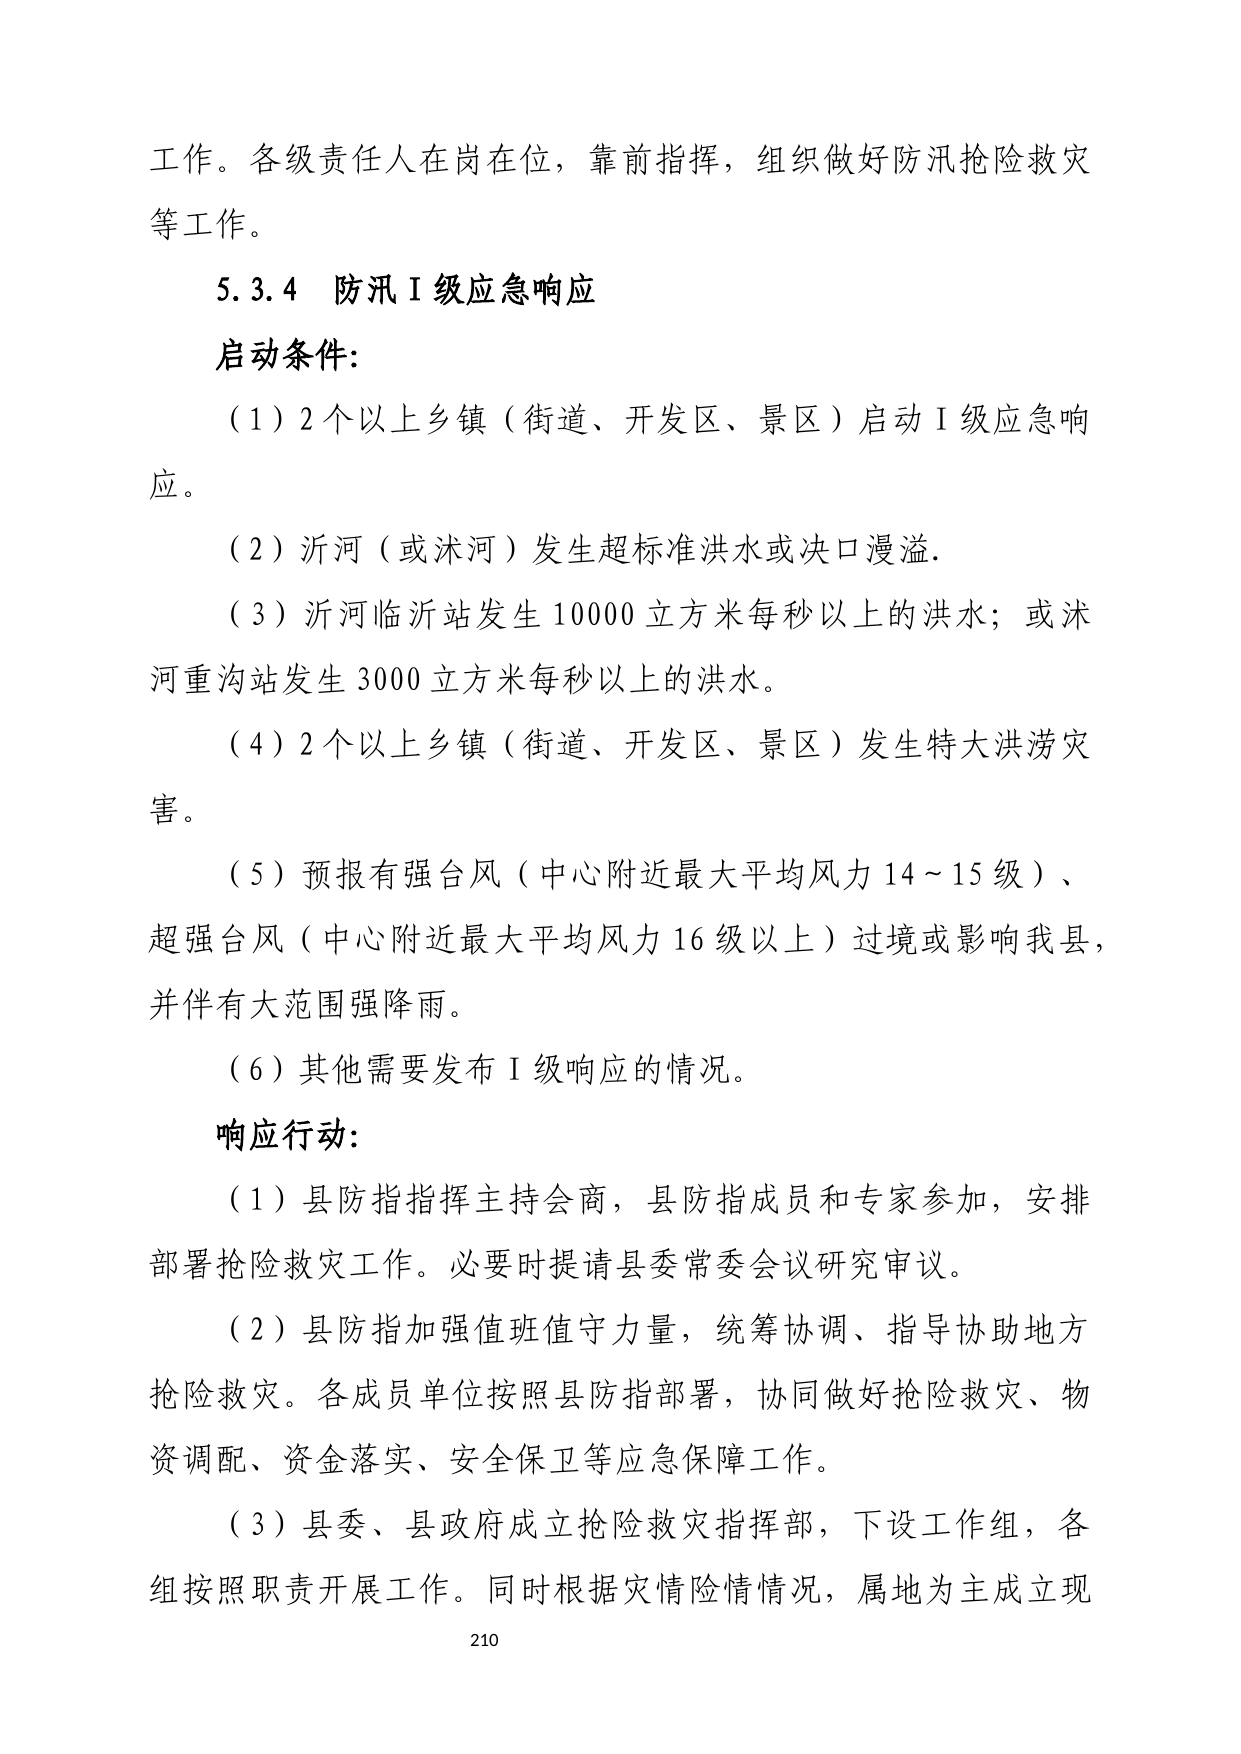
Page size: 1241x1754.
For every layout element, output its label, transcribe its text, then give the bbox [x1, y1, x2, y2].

text （2）县防指加强值班值守力量，统筹协调、指导协助地方抢险救灾。各成员单位按照县防指部署，协同做好抢险救灾、物资调配、资金落实、安全保卫等应急保障工作。 [148, 1294, 1092, 1489]
text 5.3.4 防汛Ⅰ级应急响应 [148, 254, 1092, 319]
text （1）县防指指挥主持会商，县防指成员和专家参加，安排部署抢险救灾工作。必要时提请县委常委会议研究审议。 [148, 1164, 1092, 1294]
text （4）2个以上乡镇（街道、开发区、景区）发生特大洪涝灾害。 [148, 709, 1092, 839]
text 响应行动： [148, 1099, 1092, 1164]
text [148, 124, 1092, 254]
text （5）预报有强台风（中心附近最大平均风力14～15级）、超强台风（中心附近最大平均风力16级以上）过境或影响我县，并伴有大范围强降雨。 [148, 839, 1092, 1034]
text 启动条件： [148, 319, 1092, 384]
text （2）沂河（或沭河）发生超标准洪水或决口漫溢. [148, 514, 1092, 579]
text （6）其他需要发布Ⅰ级响应的情况。 [148, 1034, 1092, 1099]
text （3）沂河临沂站发生10000立方米每秒以上的洪水；或沭河重沟站发生3000立方米每秒以上的洪水。 [148, 579, 1092, 709]
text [148, 1489, 1092, 1619]
text （1）2个以上乡镇（街道、开发区、景区）启动Ⅰ级应急响应。 [148, 384, 1092, 514]
